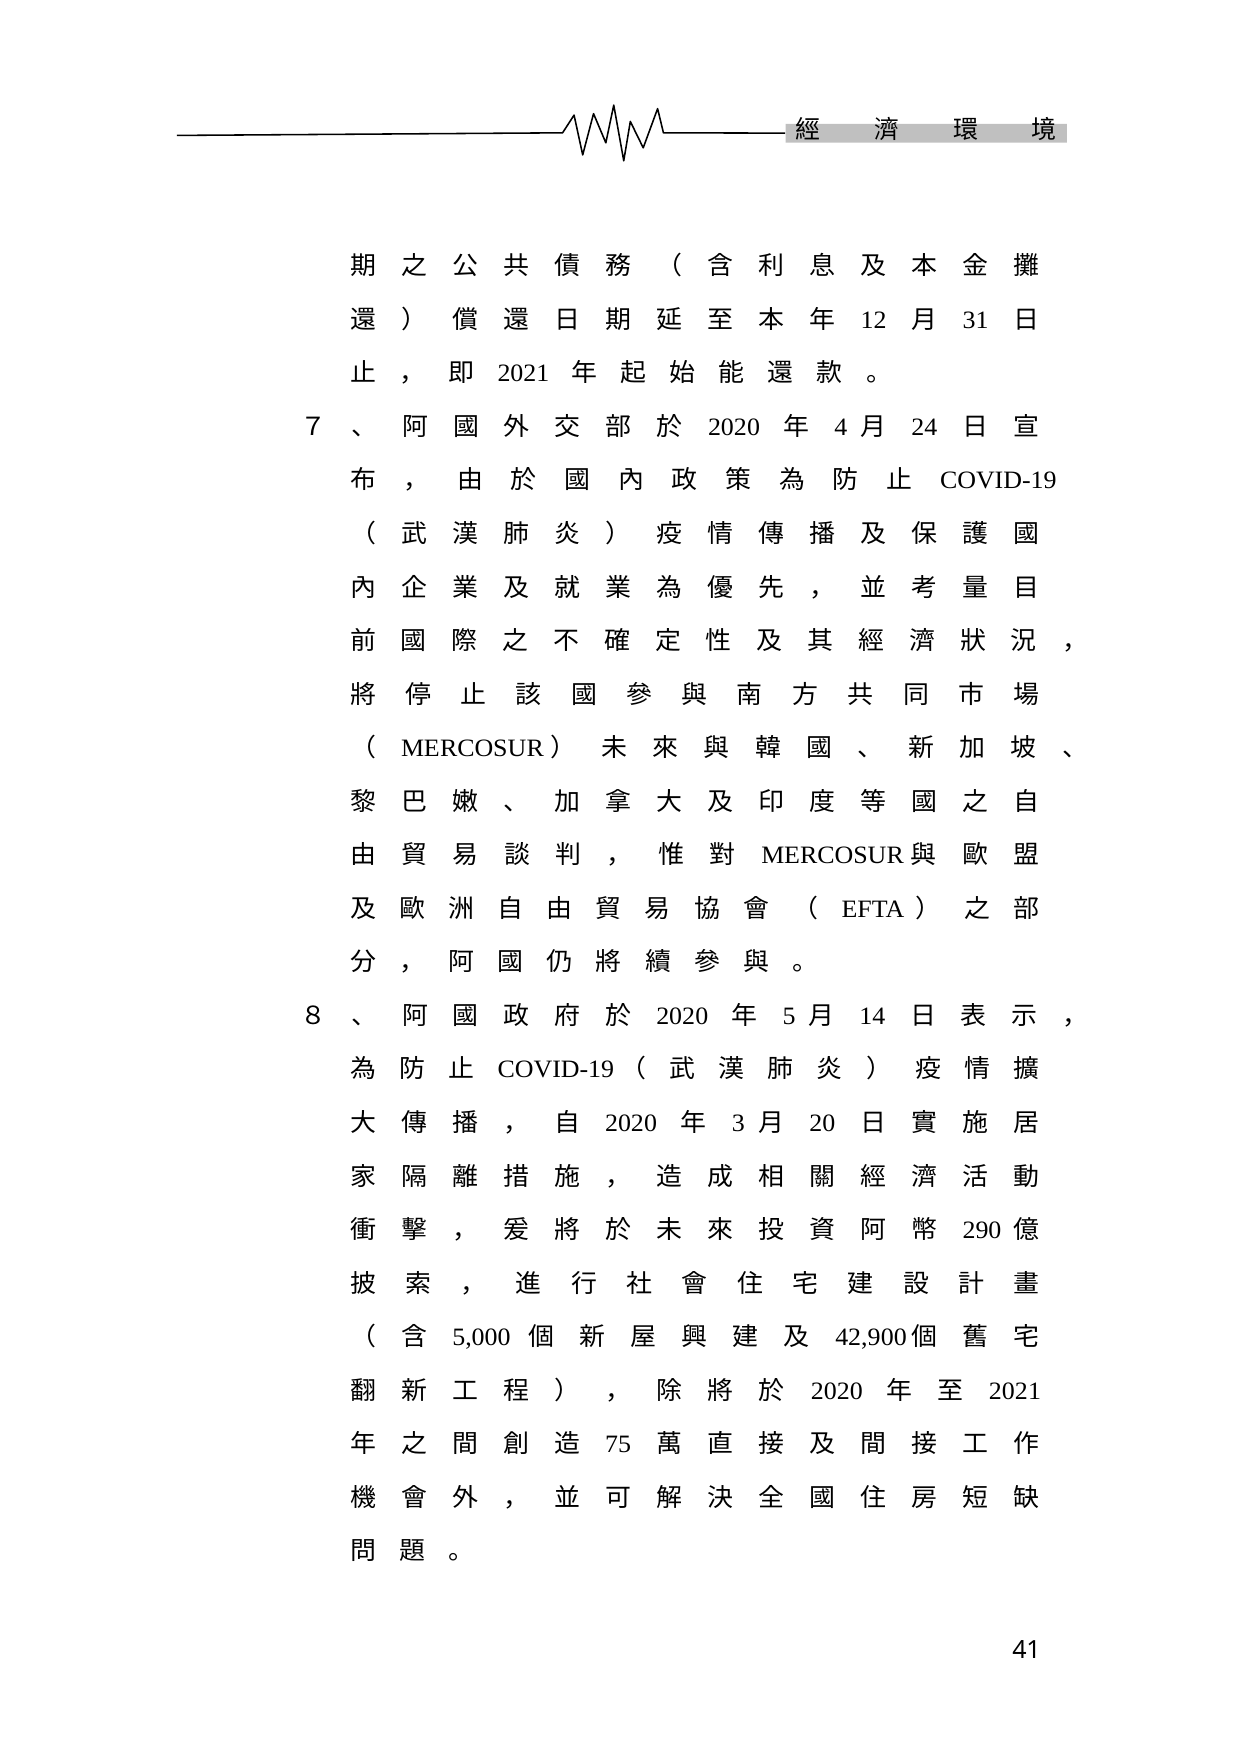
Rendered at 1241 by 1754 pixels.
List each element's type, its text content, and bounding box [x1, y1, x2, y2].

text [276, 237, 1063, 398]
text ８、阿國政府於2020年5月14日表示，為防止COVID-19（武漢肺炎）疫情擴大傳播，自2020年3月20日實施居家隔離措施，造成相關經濟活動衝擊，爰將於未來投資阿幣290億披索，進行社會住宅建設計畫（含5,000個新屋興建及42,900個舊宅翻新工程），除將於2020年至2021年之間創造75萬直接及間接工作機會外，並可解決全國住房短缺問題。 [276, 987, 1063, 1576]
text ７、阿國外交部於2020年4月24日宣布，由於國內政策為防止COVID-19（武漢肺炎）疫情傳播及保護國內企業及就業為優先，並考量目前國際之不確定性及其經濟狀況，將停止該國參與南方共同市場（MERCOSUR）未來與韓國、新加坡、黎巴嫩、加拿大及印度等國之自由貿易談判，惟對MERCOSUR與歐盟及歐洲自由貿易協會（EFTA）之部分，阿國仍將續參與。 [276, 398, 1063, 987]
